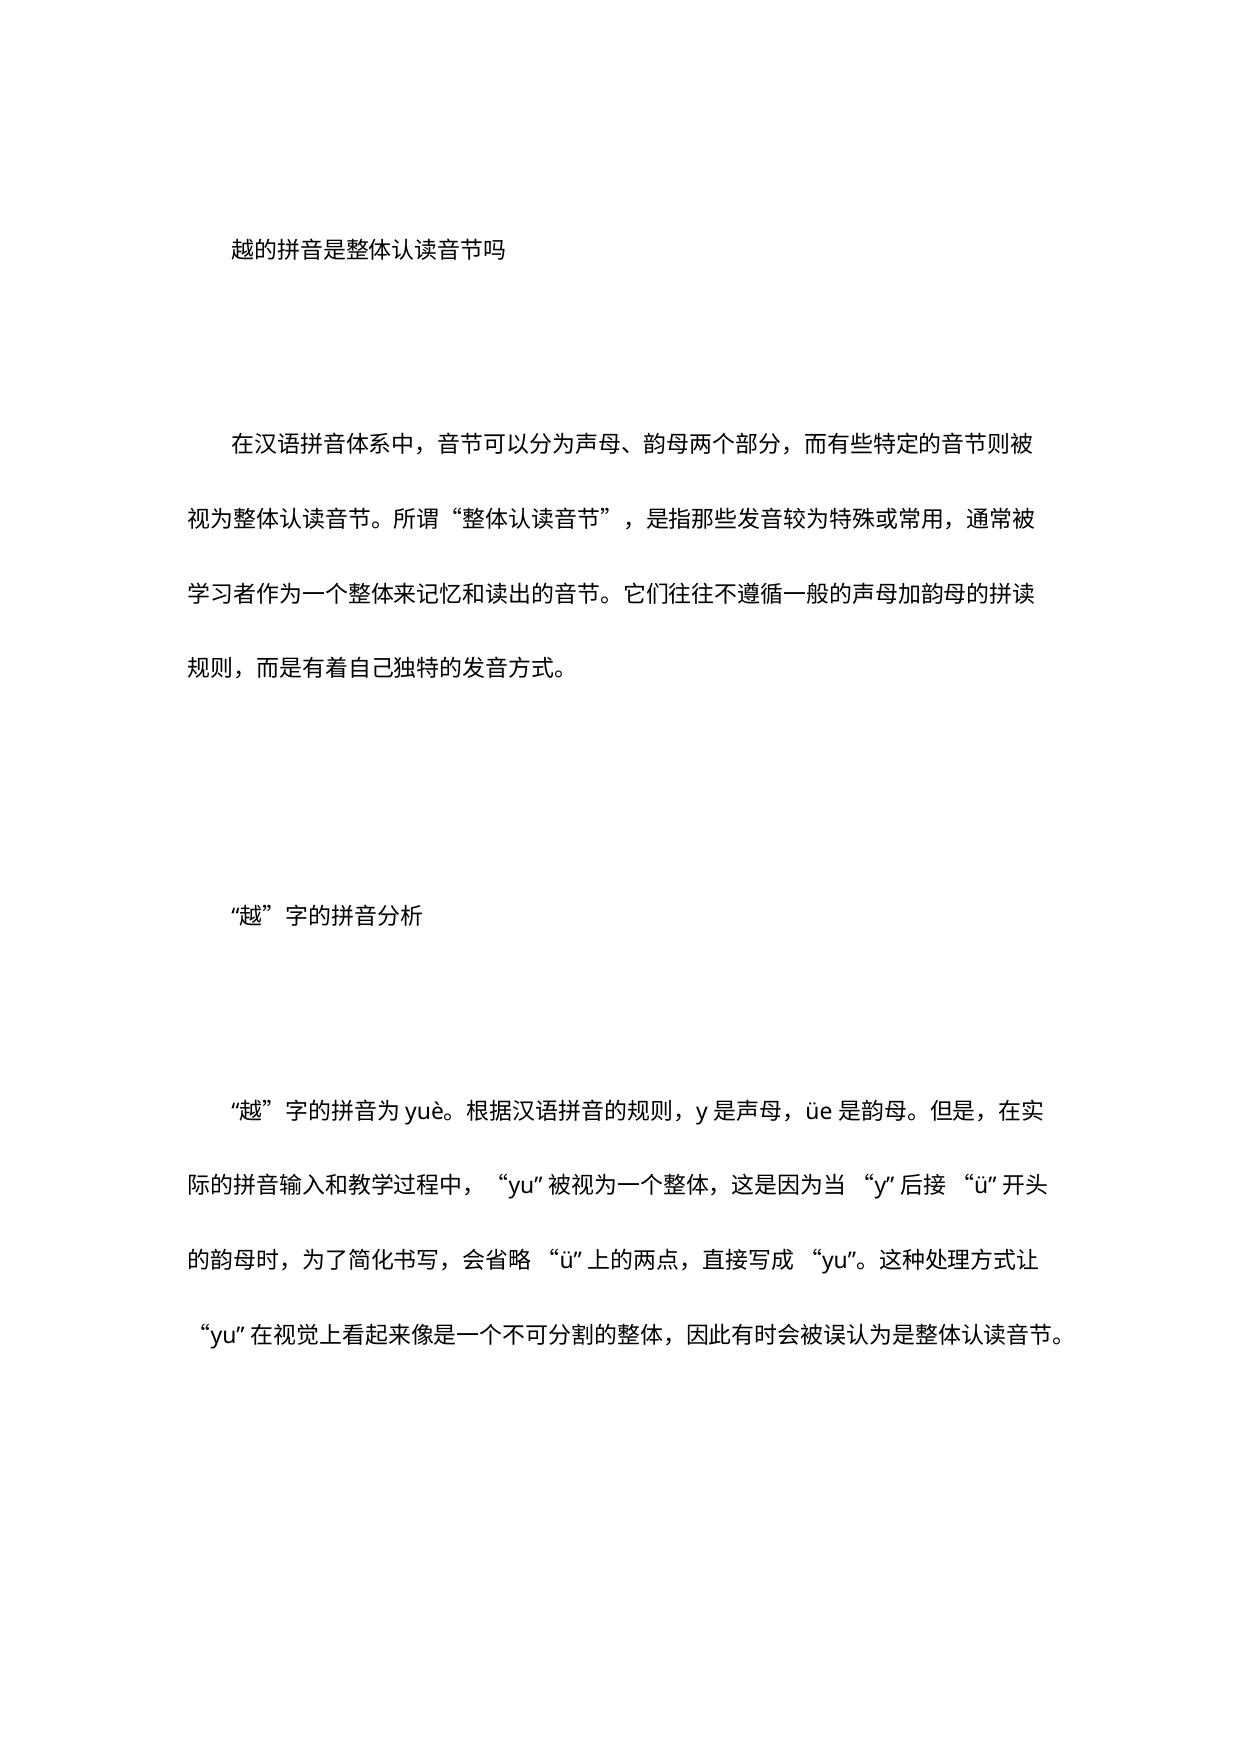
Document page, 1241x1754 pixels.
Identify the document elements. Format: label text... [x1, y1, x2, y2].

text “越”字的拼音为 yuè。根据汉语拼音的规则，y 是声母，üe 是韵母。但是，在实际的拼音输入和教学过程中，“yu” 被视为一个整体，这是因为当 “y” 后接 “ü” 开头的韵母时，为了简化书写，会省略 “ü” 上的两点，直接写成 “yu”。这种处理方式让 “yu” 在视觉上看起来像是一个不可分割的整体，因此有时会被误认为是整体认读音节。 [187, 1077, 1053, 1366]
text 越的拼音是整体认读音节吗 [187, 216, 1053, 281]
text 在汉语拼音体系中，音节可以分为声母、韵母两个部分，而有些特定的音节则被视为整体认读音节。所谓“整体认读音节”，是指那些发音较为特殊或常用，通常被学习者作为一个整体来记忆和读出的音节。它们往往不遵循一般的声母加韵母的拼读规则，而是有着自己独特的发音方式。 [187, 410, 1053, 699]
text “越”字的拼音分析 [187, 882, 1053, 947]
